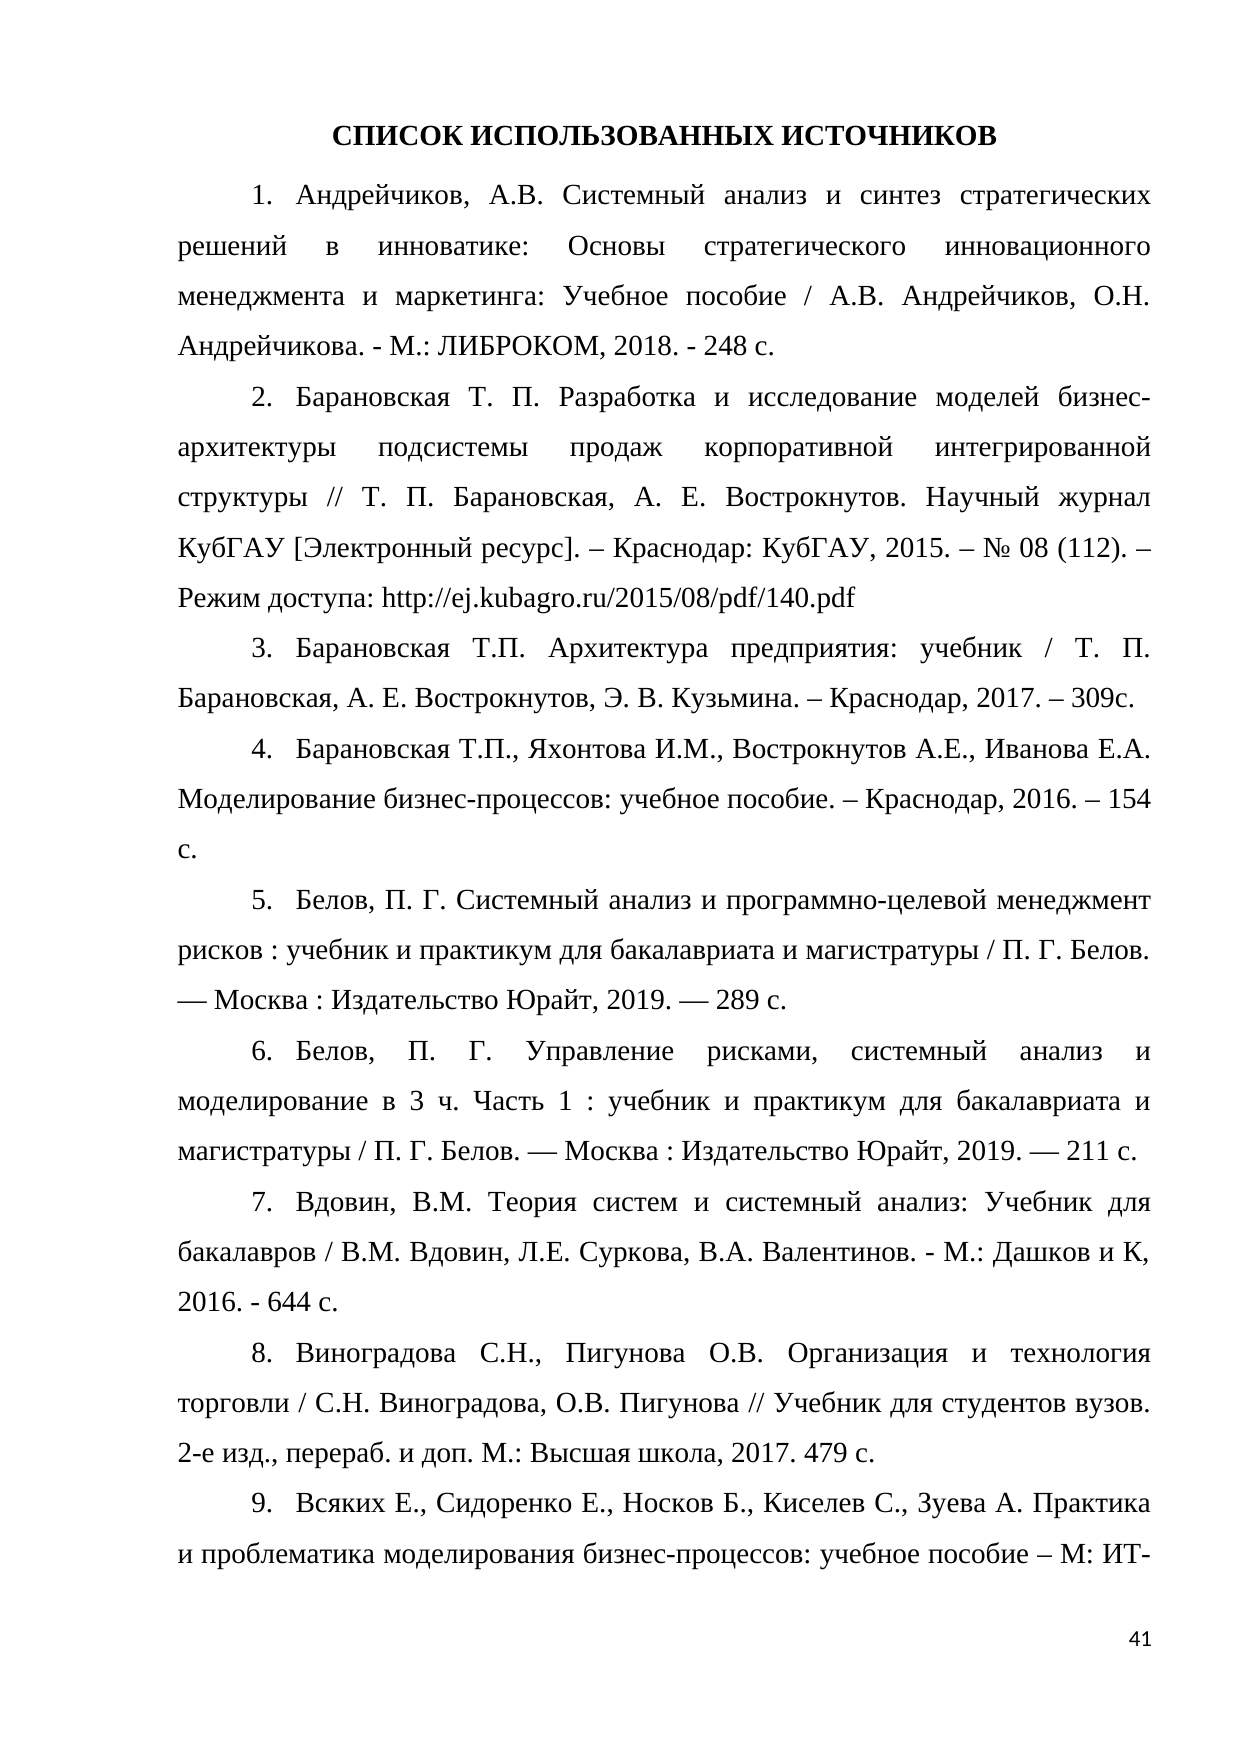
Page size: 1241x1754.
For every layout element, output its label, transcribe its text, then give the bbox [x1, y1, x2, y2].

list Барановская Т.П., Яхонтова И.М., Вострокнутов А.Е., Иванова Е.А. Моделирование бизнес-процессов: учебное пособие. – Краснодар, 2016. – 154 с. [177, 731, 1152, 865]
list Белов, П. Г. Управление рисками, системный анализ и моделирование в 3 ч. Часть 1 : учебник и практикум для бакалавриата и магистратуры / П. Г. Белов. — Москва : Издательство Юрайт, 2019. — 211 с. [177, 1033, 1152, 1167]
list Белов, П. Г. Системный анализ и программно-целевой менеджмент рисков : учебник и практикум для бакалавриата и магистратуры / П. Г. Белов. — Москва : Издательство Юрайт, 2019. — 289 с. [177, 882, 1152, 1016]
list Андрейчиков, А.В. Системный анализ и синтез стратегических решений в инноватике: Основы стратегического инновационного менеджмента и маркетинга: Учебное пособие / А.В. Андрейчиков, О.Н. Андрейчикова. - М.: ЛИБРОКОМ, 2018. - 248 c. [177, 177, 1152, 362]
list Барановская Т. П. Разработка и исследование моделей бизнес-архитектуры подсистемы продаж корпоративной интегрированной структуры // Т. П. Барановская, А. Е. Вострокнутов. Научный журнал КубГАУ [Электронный ресурс]. – Краснодар: КубГАУ, 2015. – № 08 (112). – Режим доступа: http://ej.kubagro.ru/2015/08/pdf/140.pdf [177, 379, 1152, 613]
list Барановская Т.П. Архитектура предприятия: учебник / Т. П. Барановская, А. Е. Вострокнутов, Э. В. Кузьмина. – Краснодар, 2017. – 309с. [177, 630, 1152, 714]
list Вдовин, В.М. Теория систем и системный анализ: Учебник для бакалавров / В.М. Вдовин, Л.Е. Суркова, В.А. Валентинов. - М.: Дашков и К, 2016. - 644 c. [177, 1184, 1152, 1318]
list Виноградова С.Н., Пигунова О.В. Организация и технология торговли / С.Н. Виноградова, О.В. Пигунова // Учебник для студентов вузов. 2-е изд., перераб. и доп. М.: Высшая школа, 2017. 479 с. [177, 1335, 1152, 1469]
text СПИСОК ИСПОЛЬЗОВАННЫХ ИСТОЧНИКОВ [177, 118, 1152, 152]
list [177, 1486, 1152, 1569]
